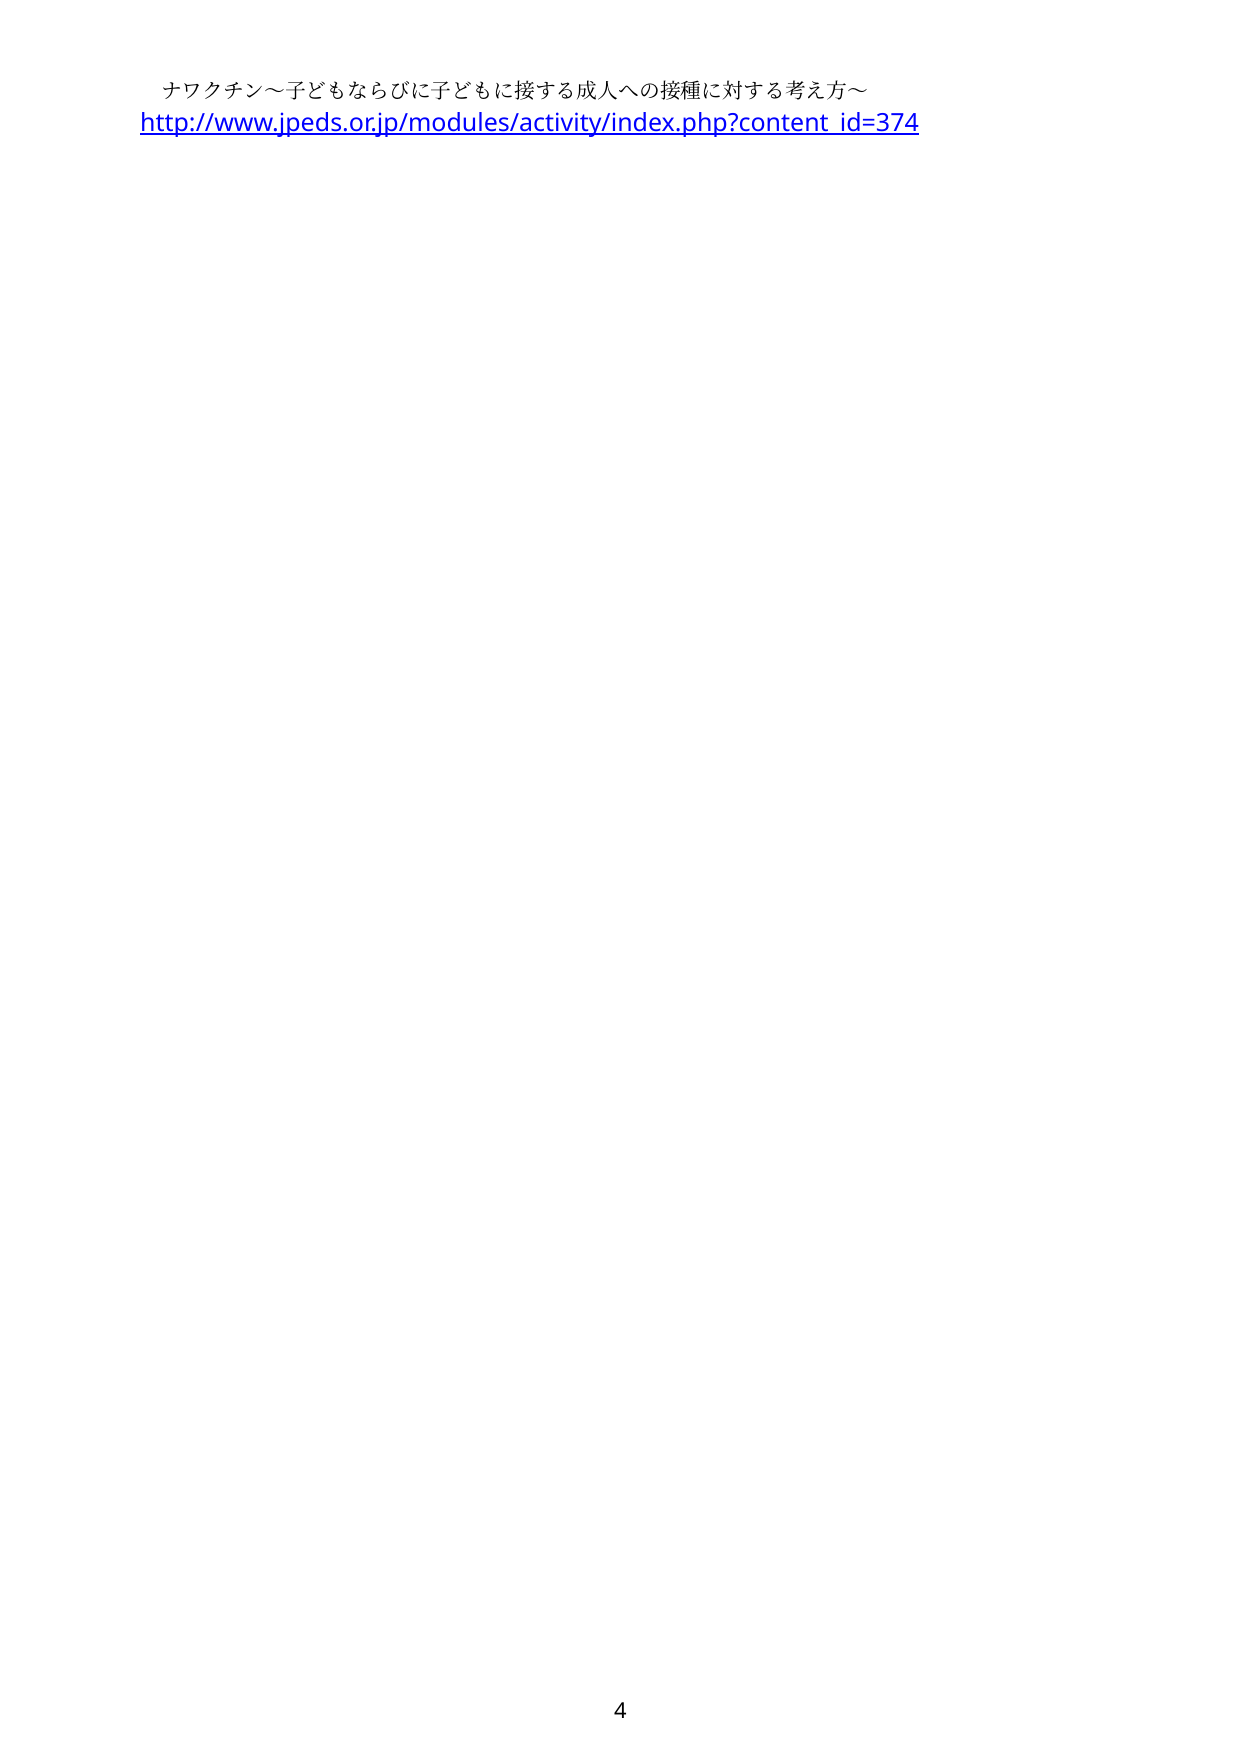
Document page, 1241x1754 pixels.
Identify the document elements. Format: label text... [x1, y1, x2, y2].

text http://www.jpeds.or.jp/modules/activity/index.php?content_id=374 [118, 104, 1122, 139]
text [140, 75, 1122, 104]
